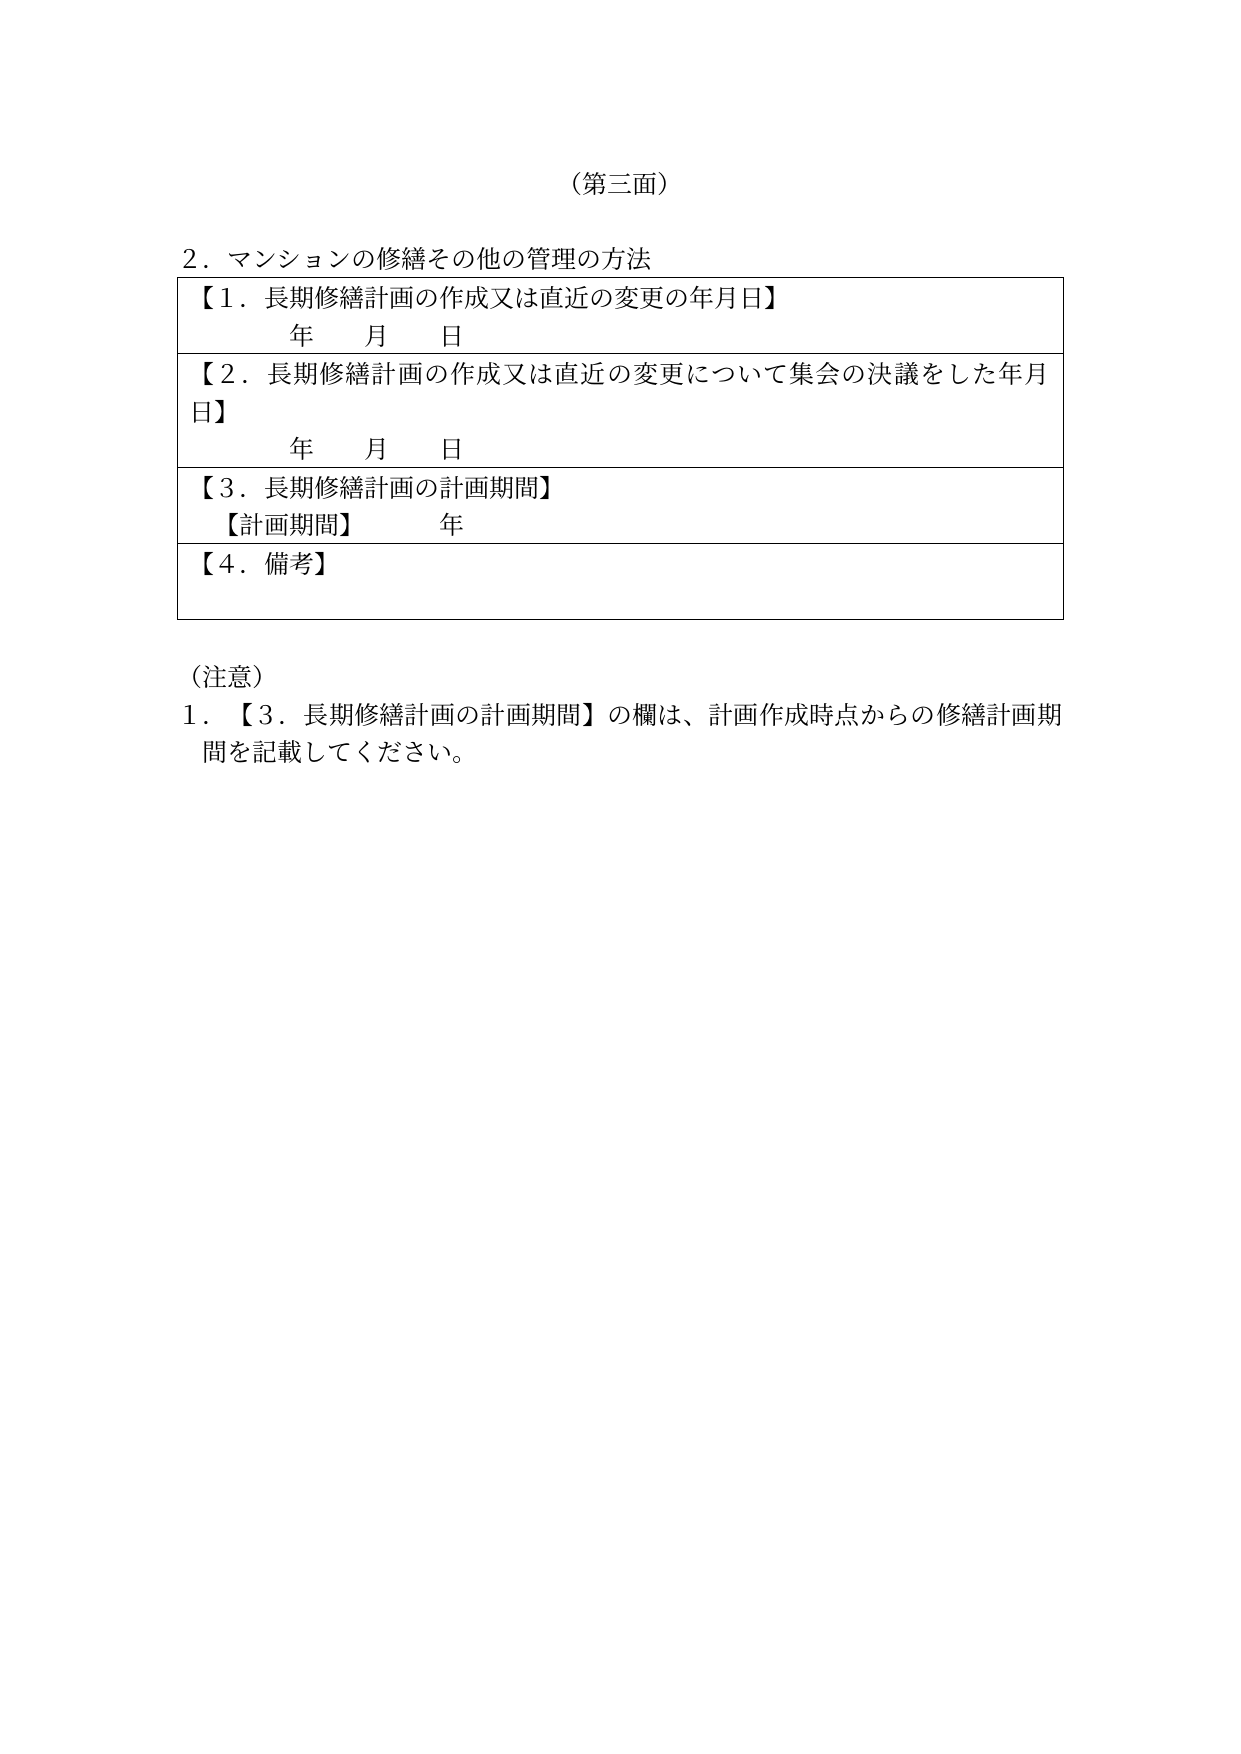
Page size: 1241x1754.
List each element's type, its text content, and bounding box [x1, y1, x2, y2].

table_cell 【３．長期修繕計画の計画期間】 【計画期間】 年 [178, 468, 1063, 543]
table_header 【１．長期修繕計画の作成又は直近の変更の年月日】 年 月 日 [178, 278, 1063, 353]
text （注意） [177, 657, 1063, 695]
text １．【３．長期修繕計画の計画期間】の欄は、計画作成時点からの修繕計画期間を記載してください。 [177, 695, 1063, 770]
table_cell 【２．長期修繕計画の作成又は直近の変更について集会の決議をした年月日】 年 月 日 [178, 354, 1063, 467]
text ２．マンションの修繕その他の管理の方法 [177, 239, 1063, 277]
table_cell 【４．備考】 [178, 544, 1063, 619]
text （第三面） [177, 164, 1063, 202]
